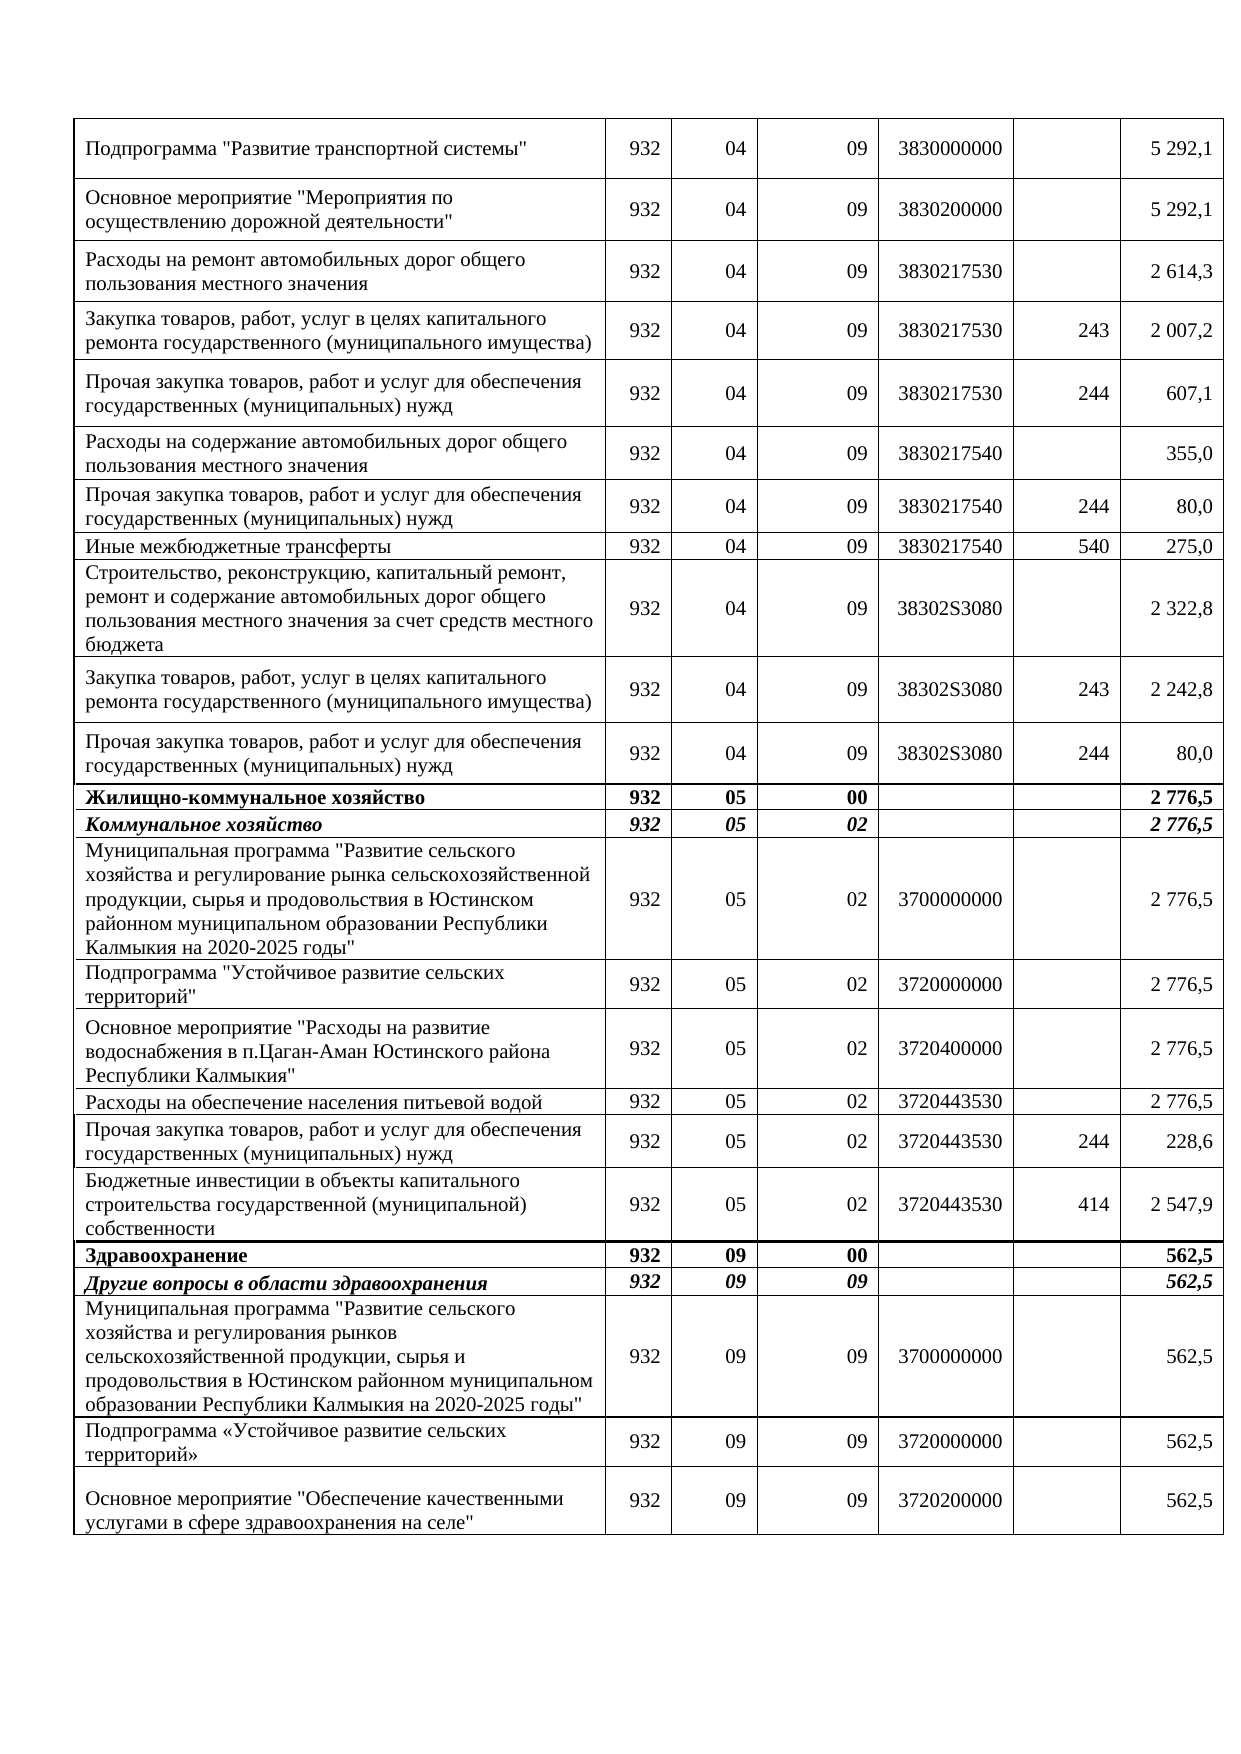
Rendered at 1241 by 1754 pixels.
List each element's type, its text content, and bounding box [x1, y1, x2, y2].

table_cell 932 [606, 960, 671, 1008]
table_cell 2 776,5 [1121, 810, 1223, 837]
table_cell Здравоохранение [75, 1241, 605, 1267]
table_cell 243 [1014, 657, 1120, 722]
table_cell 09 [758, 427, 878, 479]
table_cell 3720000000 [879, 960, 1013, 1008]
table_cell 09 [758, 1467, 878, 1534]
table_cell 05 [672, 1009, 757, 1087]
table_cell 3830217540 [879, 533, 1013, 559]
table_cell Прочая закупка товаров, работ и услуг для обеспечения государственных (муниципальных) нужд [75, 360, 605, 426]
table_cell 09 [758, 360, 878, 426]
table_cell [1014, 810, 1120, 837]
table_cell 09 [758, 1418, 878, 1466]
table_cell 228,6 [1121, 1115, 1223, 1167]
table_cell 2 242,8 [1121, 657, 1223, 722]
table_cell 09 [758, 1268, 878, 1295]
table_cell Закупка товаров, работ, услуг в целях капитального ремонта государственного (муниципального имущества) [75, 302, 605, 359]
table_cell 04 [672, 119, 757, 177]
table_cell 09 [758, 302, 878, 359]
table_cell [1014, 1268, 1120, 1295]
table_cell 09 [672, 1296, 757, 1416]
table_cell 00 [758, 1243, 878, 1267]
table_cell 04 [672, 302, 757, 359]
table_cell [1014, 119, 1120, 177]
table_cell 09 [672, 1418, 757, 1466]
table_cell 05 [672, 1168, 757, 1240]
table_cell 04 [672, 533, 757, 559]
table_cell 09 [758, 241, 878, 301]
table_cell [1014, 560, 1120, 656]
table_cell 3720000000 [879, 1418, 1013, 1466]
table_cell 932 [606, 302, 671, 359]
table_cell 2 614,3 [1121, 241, 1223, 301]
table_cell 562,5 [1121, 1243, 1223, 1267]
table_cell 2 776,5 [1121, 785, 1223, 809]
table_cell 932 [606, 1009, 671, 1087]
table_cell 2 776,5 [1121, 1009, 1223, 1087]
table_cell 09 [672, 1268, 757, 1295]
table_cell 09 [758, 179, 878, 240]
table_cell 932 [606, 119, 671, 177]
table_cell 04 [672, 560, 757, 656]
table_cell 02 [758, 838, 878, 959]
table_cell 09 [672, 1467, 757, 1534]
table_cell [1014, 1089, 1120, 1114]
table_cell 2 776,5 [1121, 838, 1223, 959]
table_cell 244 [1014, 480, 1120, 532]
table_cell 04 [672, 723, 757, 783]
table_cell 09 [758, 480, 878, 532]
table_cell 04 [672, 179, 757, 240]
table_cell 932 [606, 1418, 671, 1466]
table_cell 04 [672, 480, 757, 532]
table_cell 414 [1014, 1168, 1120, 1240]
table_cell 3830000000 [879, 119, 1013, 177]
table_cell Закупка товаров, работ, услуг в целях капитального ремонта государственного (муниципального имущества) [75, 657, 605, 722]
table_cell 3830217540 [879, 480, 1013, 532]
table_cell Расходы на ремонт автомобильных дорог общего пользования местного значения [75, 241, 605, 301]
table_cell 932 [606, 427, 671, 479]
table_cell Муниципальная программа "Развитие сельского хозяйства и регулирования рынков сельскохозяйственной продукции, сырья и продовольствия в Юстинском районном муниципальном образовании Республики Калмыкия на 2020-2025 годы" [75, 1296, 605, 1416]
table_cell 38302S3080 [879, 723, 1013, 783]
table_cell 932 [606, 838, 671, 959]
table_cell 244 [1014, 723, 1120, 783]
table_cell 2 322,8 [1121, 560, 1223, 656]
table_cell [1014, 838, 1120, 959]
table_cell Жилищно-коммунальное хозяйство [74, 784, 605, 809]
table_cell 3700000000 [879, 1296, 1013, 1416]
table_cell 5 292,1 [1121, 179, 1223, 240]
table_cell 607,1 [1121, 360, 1223, 426]
table_cell 38302S3080 [879, 657, 1013, 722]
table_cell Основное мероприятие "Обеспечение качественными услугами в сфере здравоохранения на селе" [75, 1467, 605, 1534]
table_cell 3830217530 [879, 360, 1013, 426]
table_cell 00 [758, 785, 878, 809]
table_cell 562,5 [1121, 1268, 1223, 1295]
table_cell 02 [758, 1009, 878, 1087]
table_cell 02 [758, 1168, 878, 1240]
table_cell 932 [606, 560, 671, 656]
table_cell 2 776,5 [1121, 960, 1223, 1008]
table_cell Основное мероприятие "Мероприятия по осуществлению дорожной деятельности" [75, 179, 605, 240]
table_cell Основное мероприятие "Расходы на развитие водоснабжения в п.Цаган-Аман Юстинского района Республики Калмыкия" [74, 1008, 605, 1087]
table_cell 80,0 [1121, 480, 1223, 532]
table_cell 05 [672, 810, 757, 837]
table_cell 932 [606, 1168, 671, 1240]
table_cell 02 [758, 1115, 878, 1167]
table_cell Прочая закупка товаров, работ и услуг для обеспечения государственных (муниципальных) нужд [75, 480, 605, 532]
table_cell 02 [758, 960, 878, 1008]
table_cell 932 [606, 533, 671, 559]
table_cell Подпрограмма "Развитие транспортной системы" [75, 119, 605, 177]
table_cell [879, 1268, 1013, 1295]
table_cell [1014, 1467, 1120, 1534]
table_cell 05 [672, 1115, 757, 1167]
table_cell [1014, 427, 1120, 479]
table_cell Бюджетные инвестиции в объекты капитального строительства государственной (муниципальной) собственности [74, 1168, 605, 1240]
table_cell Другие вопросы в области здравоохранения [75, 1268, 605, 1295]
table_cell 09 [758, 560, 878, 656]
table_cell 932 [606, 1296, 671, 1416]
table_cell 3700000000 [879, 838, 1013, 959]
table_cell Расходы на содержание автомобильных дорог общего пользования местного значения [75, 427, 605, 479]
table_cell [879, 810, 1013, 837]
table_cell 02 [758, 810, 878, 837]
table_cell 2 547,9 [1121, 1168, 1223, 1240]
table_cell 932 [606, 241, 671, 301]
table_cell Подпрограмма «Устойчивое развитие сельских территорий» [75, 1418, 605, 1466]
table_cell 932 [606, 1268, 671, 1295]
table_cell [1014, 179, 1120, 240]
table_cell 09 [758, 533, 878, 559]
table_cell 932 [606, 1243, 671, 1267]
table_cell 3720443530 [879, 1115, 1013, 1167]
table_cell Муниципальная программа "Развитие сельского хозяйства и регулирование рынка сельскохозяйственной продукции, сырья и продовольствия в Юстинском районном муниципальном образовании Республики Калмыкия на 2020-2025 годы" [74, 837, 605, 959]
table_cell 04 [672, 360, 757, 426]
table_cell 2 007,2 [1121, 302, 1223, 359]
table_cell [879, 1243, 1013, 1267]
table_cell 562,5 [1121, 1418, 1223, 1466]
table_cell 3720443530 [879, 1168, 1013, 1240]
table_cell [879, 785, 1013, 809]
table_cell Подпрограмма "Устойчивое развитие сельских территорий" [74, 959, 605, 1008]
table_cell 3830217530 [879, 302, 1013, 359]
table_cell 09 [758, 1296, 878, 1416]
table_cell 38302S3080 [879, 560, 1013, 656]
table_cell 932 [606, 810, 671, 837]
table_cell Иные межбюджетные трансферты [75, 533, 605, 559]
table_cell 244 [1014, 1115, 1120, 1167]
table_cell 932 [606, 1115, 671, 1167]
table_cell 932 [606, 179, 671, 240]
table_cell 275,0 [1121, 533, 1223, 559]
table_cell 3720400000 [879, 1009, 1013, 1087]
table_cell Прочая закупка товаров, работ и услуг для обеспечения государственных (муниципальных) нужд [75, 1115, 605, 1167]
table_cell Коммунальное хозяйство [74, 809, 605, 837]
table_cell 04 [672, 427, 757, 479]
table_cell 2 776,5 [1121, 1089, 1223, 1114]
table_cell 3830200000 [879, 179, 1013, 240]
table_cell 5 292,1 [1121, 119, 1223, 177]
table_cell 80,0 [1121, 723, 1223, 783]
table_cell 932 [606, 657, 671, 722]
table_cell 562,5 [1121, 1467, 1223, 1534]
table_cell 562,5 [1121, 1296, 1223, 1416]
table_cell 3830217540 [879, 427, 1013, 479]
table_cell 243 [1014, 302, 1120, 359]
table_cell [1014, 241, 1120, 301]
table_cell [1014, 1009, 1120, 1087]
table_cell [1014, 1418, 1120, 1466]
table_cell 09 [672, 1243, 757, 1267]
table_cell Строительство, реконструкцию, капитальный ремонт, ремонт и содержание автомобильных дорог общего пользования местного значения за счет средств местного бюджета [75, 560, 605, 656]
table_cell 05 [672, 838, 757, 959]
table_cell [1014, 960, 1120, 1008]
table_cell 05 [672, 785, 757, 809]
table_cell 244 [1014, 360, 1120, 426]
table_cell 932 [606, 785, 671, 809]
table_cell 3830217530 [879, 241, 1013, 301]
table_cell 05 [672, 1089, 757, 1114]
table_cell 932 [606, 480, 671, 532]
table_cell 09 [758, 723, 878, 783]
table_cell 932 [606, 723, 671, 783]
table_cell 932 [606, 360, 671, 426]
table_cell 05 [672, 960, 757, 1008]
table_cell 02 [758, 1089, 878, 1114]
table_cell 355,0 [1121, 427, 1223, 479]
table_cell [1014, 1243, 1120, 1267]
table_cell Расходы на обеспечение населения питьевой водой [74, 1088, 605, 1114]
table_cell [1014, 1296, 1120, 1416]
table_cell 09 [758, 119, 878, 177]
table_cell 540 [1014, 533, 1120, 559]
table_cell 932 [606, 1089, 671, 1114]
table_cell 04 [672, 657, 757, 722]
table_cell [1014, 785, 1120, 809]
table_cell 3720200000 [879, 1467, 1013, 1534]
table_cell 932 [606, 1467, 671, 1534]
table_cell Прочая закупка товаров, работ и услуг для обеспечения государственных (муниципальных) нужд [75, 723, 605, 783]
table_cell 3720443530 [879, 1089, 1013, 1114]
table_cell 09 [758, 657, 878, 722]
table_cell 04 [672, 241, 757, 301]
